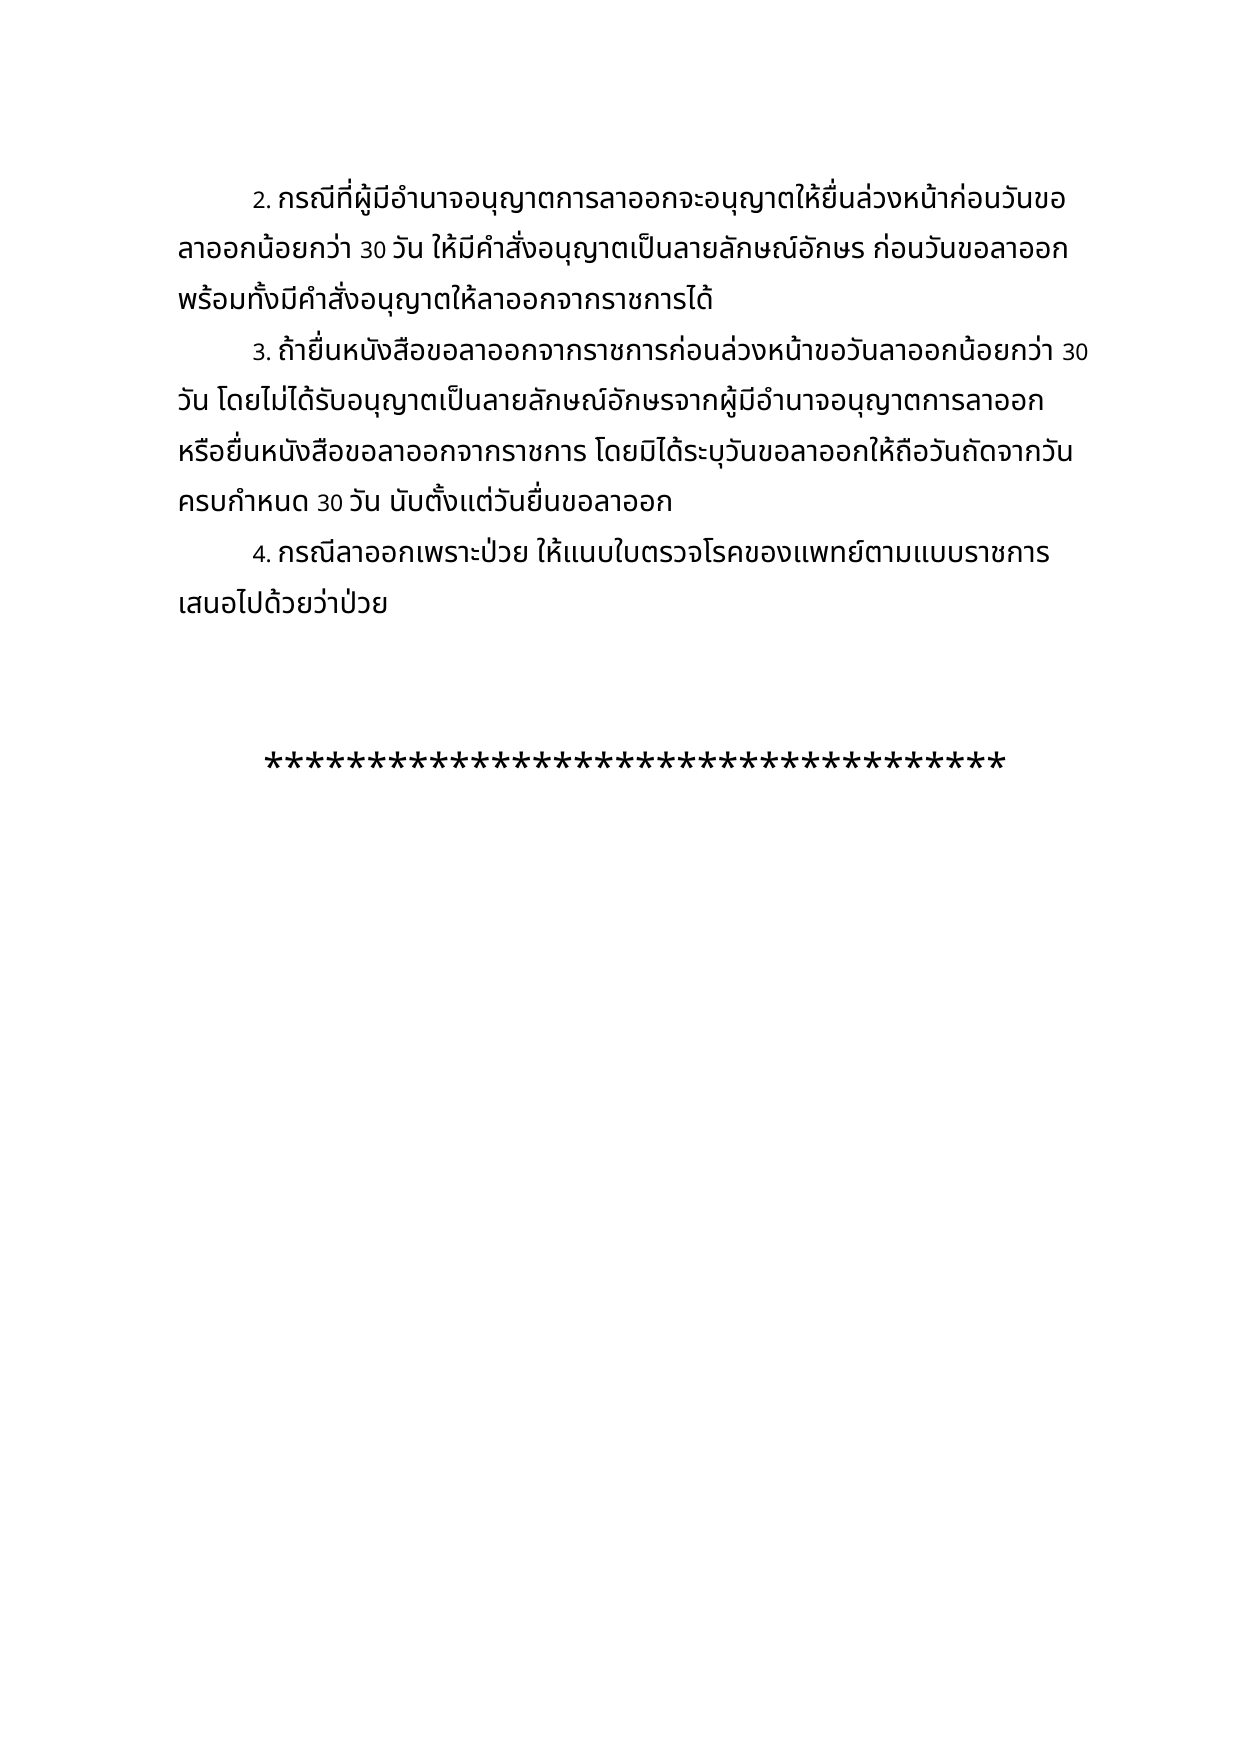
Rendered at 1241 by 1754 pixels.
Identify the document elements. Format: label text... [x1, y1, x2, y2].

text 4. กรณีลาออกเพราะป่วย ให้แนบใบตรวจโรคของแพทย์ตามแบบราชการเสนอไปด้วยว่าป่วย [177, 532, 1092, 626]
text 3. ถ้ายื่นหนังสือขอลาออกจากราชการก่อนล่วงหน้าขอวันลาออกน้อยกว่า 30 วัน โดยไม่ได้รับอนุญาตเป็นลายลักษณ์อักษรจากผู้มีอำนาจอนุญาตการลาออก หรือยื่นหนังสือขอลาออกจากราชการ โดยมิได้ระบุวันขอลาออกให้ถือวันถัดจากวันครบกำหนด 30 วัน นับตั้งแต่วันยื่นขอลาออก [177, 329, 1092, 525]
text 2. กรณีที่ผู้มีอำนาจอนุญาตการลาออกจะอนุญาตให้ยื่นล่วงหน้าก่อนวันขอลาออกน้อยกว่า 30 วัน ให้มีคำสั่งอนุญาตเป็นลายลักษณ์อักษร ก่อนวันขอลาออก พร้อมทั้งมีคำสั่งอนุญาตให้ลาออกจากราชการได้ [177, 177, 1092, 322]
text ************************************ [177, 741, 1092, 792]
